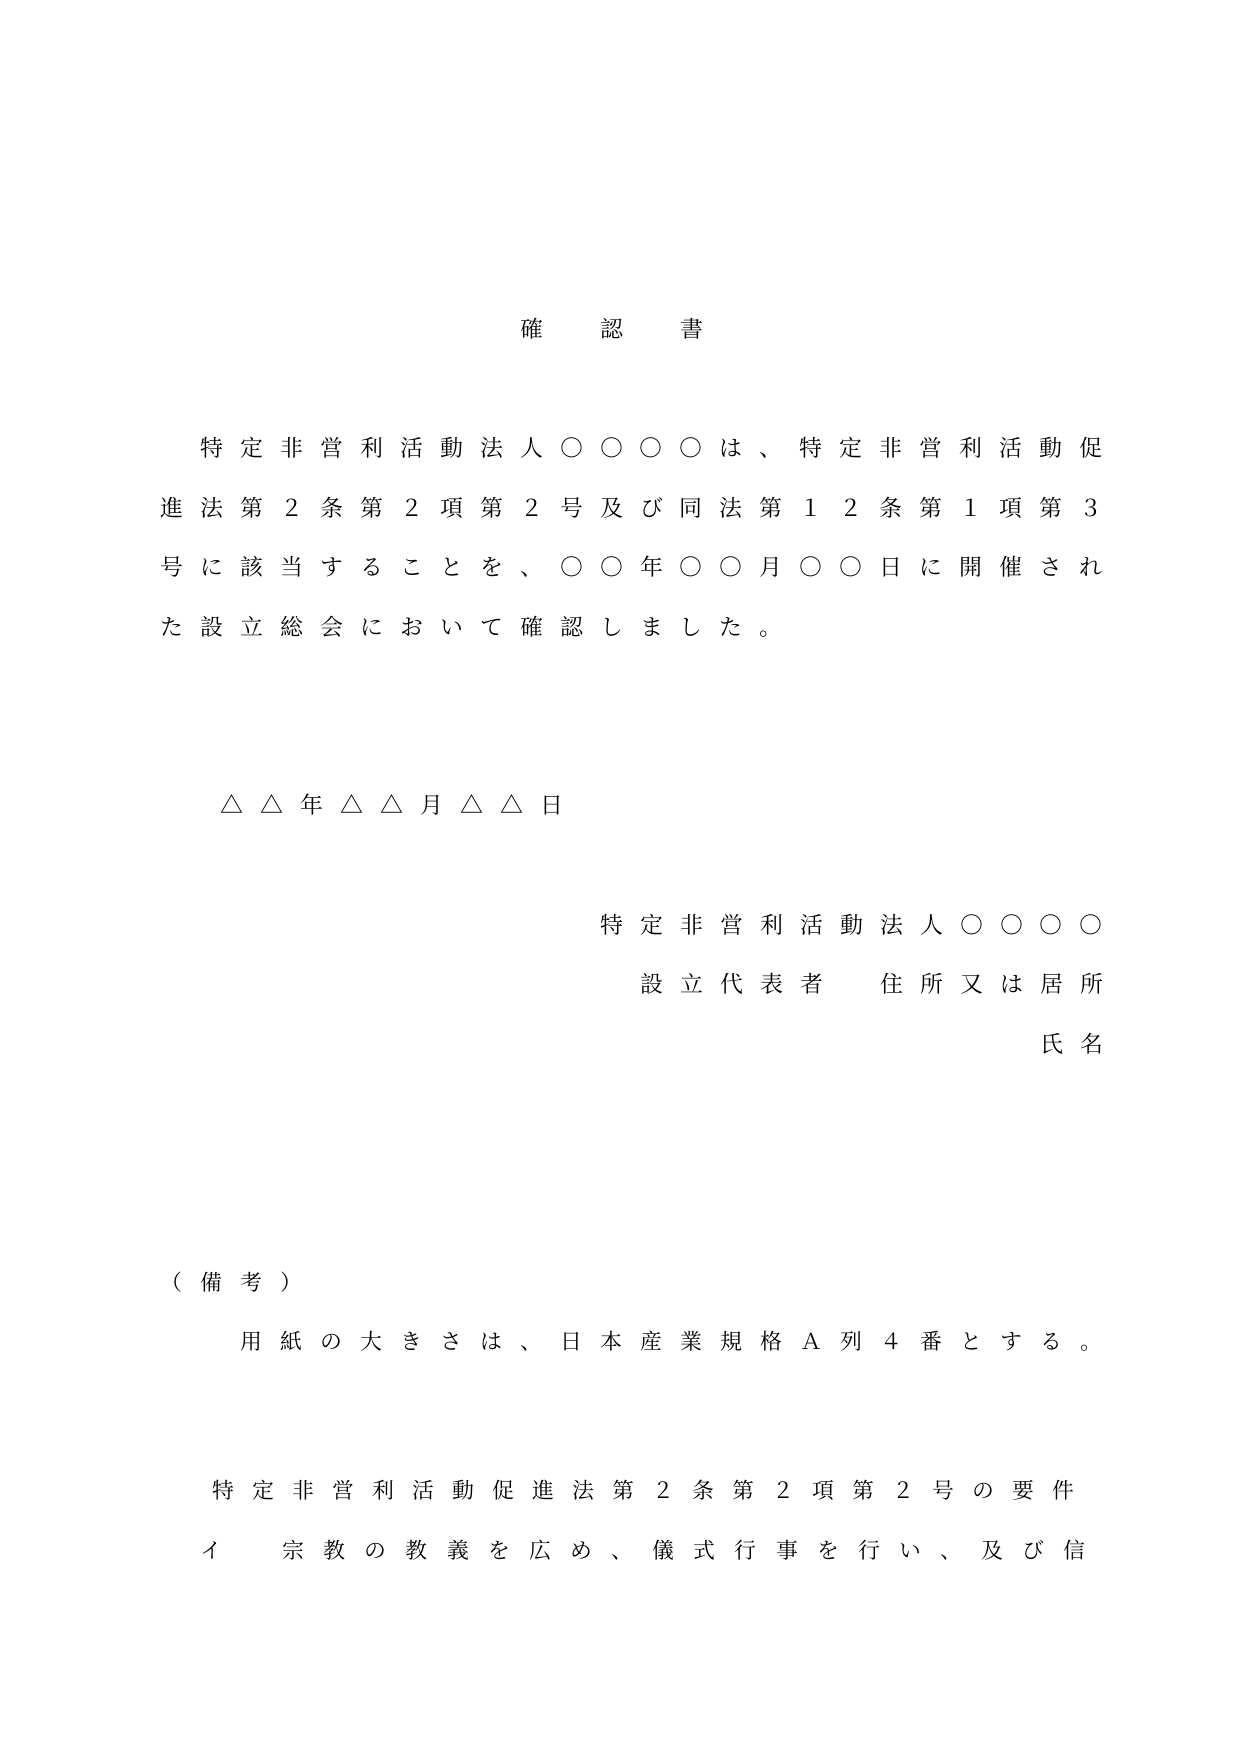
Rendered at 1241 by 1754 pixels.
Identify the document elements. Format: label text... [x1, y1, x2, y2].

table_header 特定非営利活動促進法第２条第２項第２号の要件 [172, 1459, 1116, 1519]
text （備考） [120, 1251, 1120, 1310]
text 確 認 書 [120, 297, 1120, 357]
text 用紙の大きさは、日本産業規格Ａ列４番とする。 [120, 1310, 1120, 1370]
text 設立代表者 住所又は居所 [120, 953, 1120, 1012]
text 特定非営利活動法人○○○○は、特定非営利活動促進法第２条第２項第２号及び同法第１２条第１項第３号に該当することを、○○年○○月○○日に開催された設立総会において確認しました。 [120, 417, 1120, 655]
text 特定非営利活動法人○○○○ [120, 893, 1120, 953]
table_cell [172, 1519, 1116, 1578]
text 氏名 [120, 1012, 1120, 1072]
text △△年△△月△△日 [120, 774, 1120, 834]
